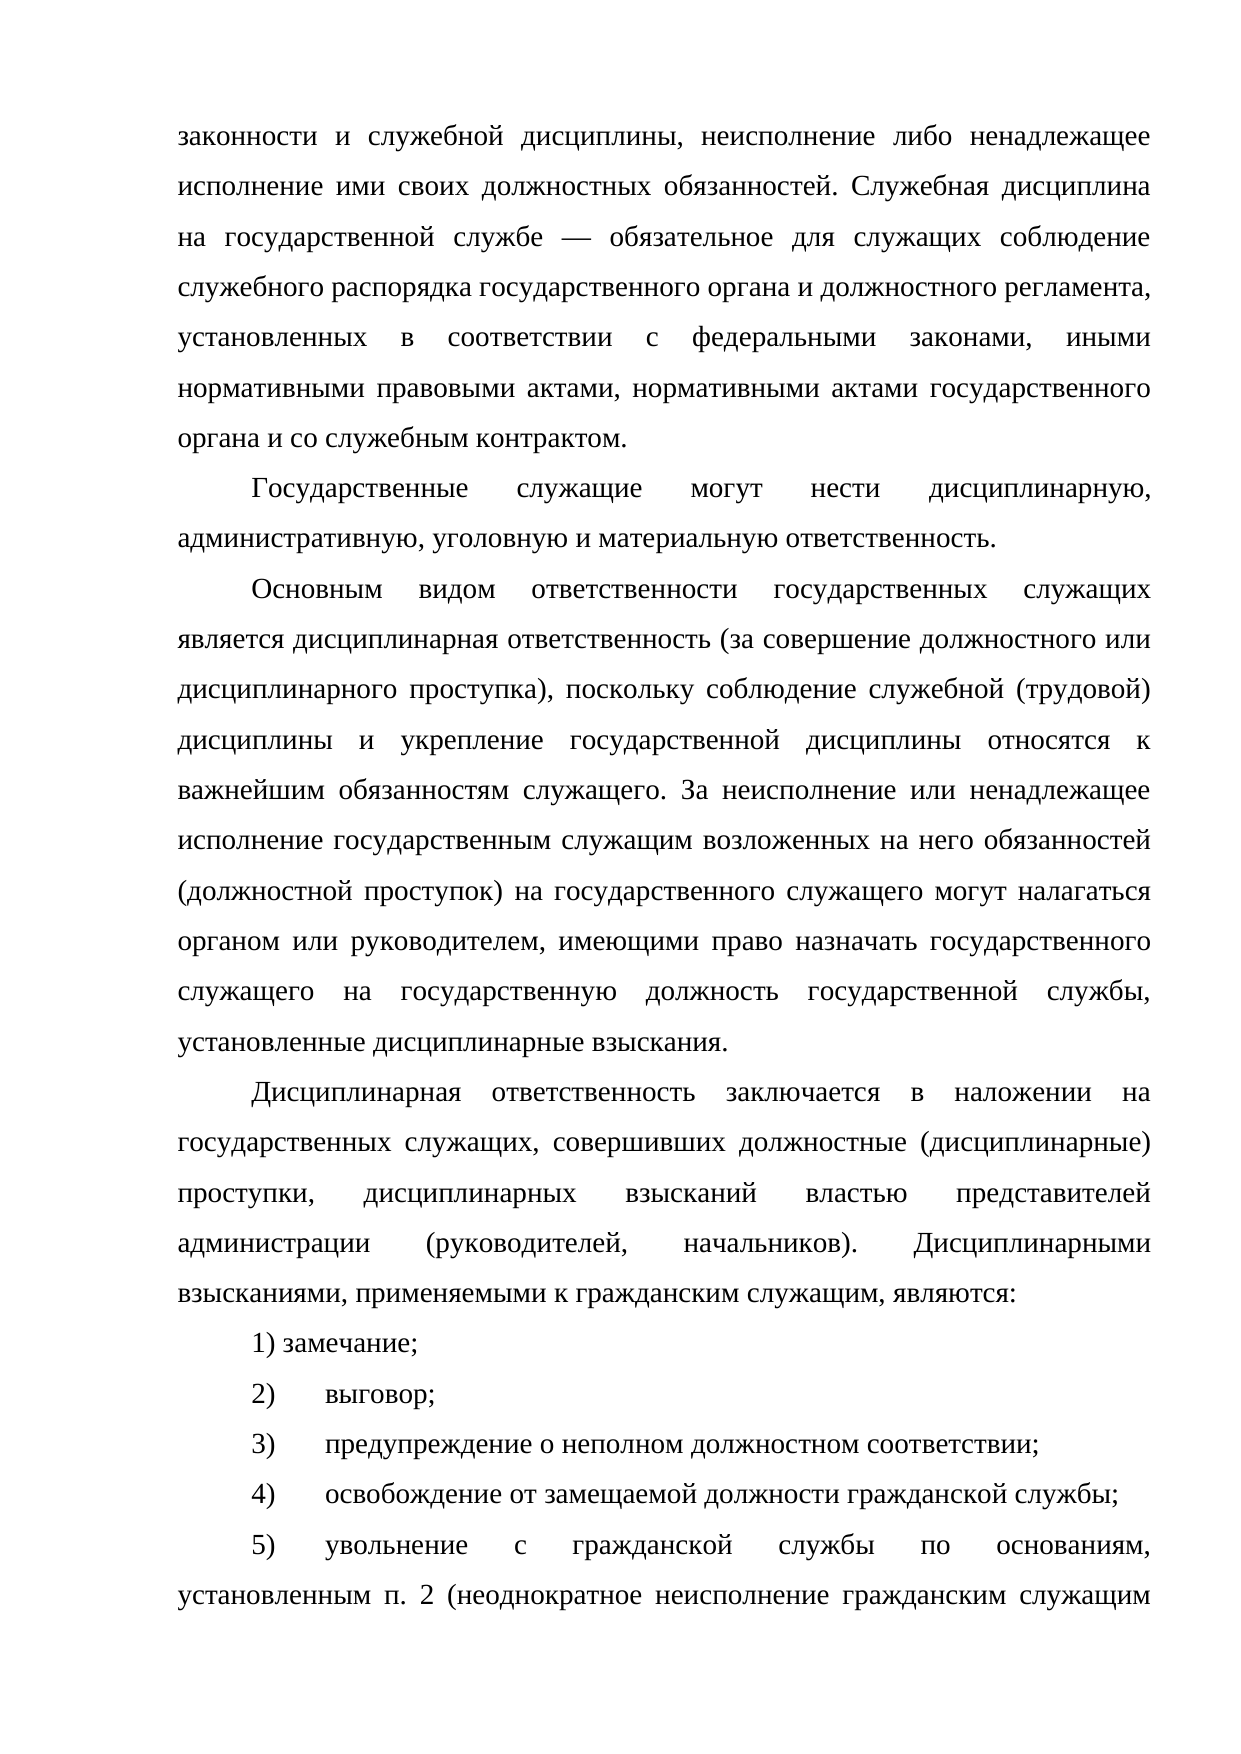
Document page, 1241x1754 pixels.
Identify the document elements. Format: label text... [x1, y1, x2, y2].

list предупреждение о неполном должностном соответствии; [177, 1426, 1152, 1460]
text Государственные служащие могут нести дисциплинарную, административную, уголовную и материальную ответственность. [177, 470, 1152, 554]
text Основным видом ответственности государственных служащих является дисциплинарная ответственность (за совершение должностного или дисциплинарного проступка), поскольку соблюдение служебной (трудовой) дисциплины и укрепление государственной дисциплины относятся к важнейшим обязанностям служащего. За неисполнение или ненадлежащее исполнение государственным служащим возложенных на него обязанностей (должностной проступок) на государственного служащего могут налагаться органом или руководителем, имеющими право назначать государственного служащего на государственную должность государственной службы, установленные дисциплинарные взыскания. [177, 571, 1152, 1057]
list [177, 1527, 1152, 1611]
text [177, 118, 1152, 453]
text 1) замечание; [177, 1326, 1152, 1359]
list освобождение от замещаемой должности гражданской службы; [177, 1477, 1152, 1510]
list выговор; [177, 1376, 1152, 1409]
text Дисциплинарная ответственность заключается в наложении на государственных служащих, совершивших должностные (дисциплинарные) проступки, дисциплинарных взысканий властью представителей администрации (руководителей, начальников). Дисциплинарными взысканиями, применяемыми к гражданским служащим, являются: [177, 1074, 1152, 1309]
